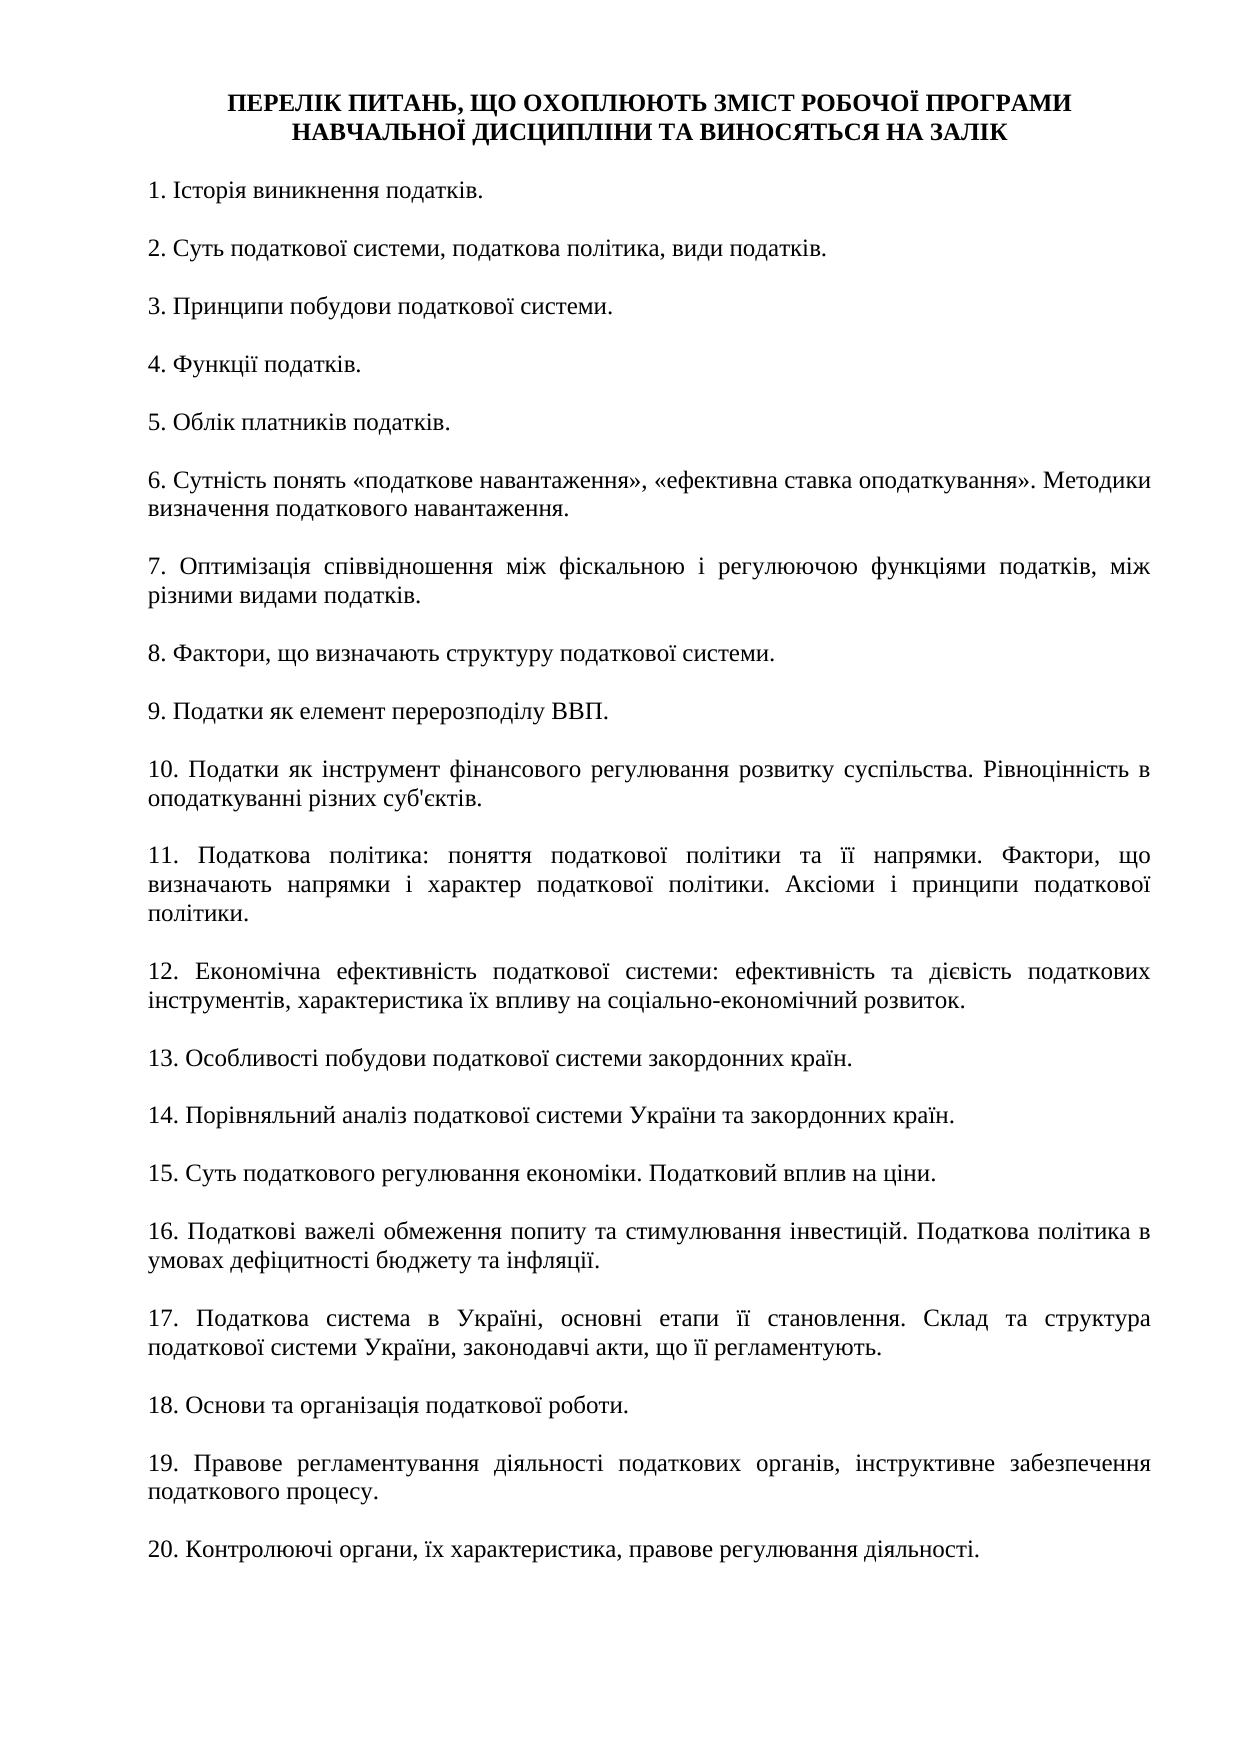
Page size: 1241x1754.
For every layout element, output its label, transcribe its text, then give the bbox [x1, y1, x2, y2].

text 6. Сутність понять «податкове навантаження», «ефективна ставка оподаткування». Методики визначення податкового навантаження. [148, 465, 1152, 522]
text 16. Податкові важелі обмеження попиту та стимулювання інвестицій. Податкова політика в умовах дефіцитності бюджету та інфляції. [148, 1216, 1152, 1274]
text 18. Основи та організація податкової роботи. [148, 1390, 1152, 1418]
text 4. Функції податків. [148, 349, 1152, 378]
text 12. Економічна ефективність податкової системи: ефективність та дієвість податкових інструментів, характеристика їх впливу на соціально-економічний розвиток. [148, 956, 1152, 1013]
text 11. Податкова політика: поняття податкової політики та її напрямки. Фактори, що визначають напрямки і характер податкової політики. Аксіоми і принципи податкової політики. [148, 841, 1152, 927]
text 8. Фактори, що визначають структуру податкової системи. [148, 638, 1152, 667]
text 3. Принципи побудови податкової системи. [148, 291, 1152, 320]
text 9. Податки як елемент перерозподілу ВВП. [148, 696, 1152, 725]
text 14. Порівняльний аналіз податкової системи України та закордонних країн. [148, 1101, 1152, 1129]
text ПЕРЕЛІК ПИТАНЬ, ЩО ОХОПЛЮЮТЬ ЗМІСТ РОБОЧОЇ ПРОГРАМИ НАВЧАЛЬНОЇ ДИСЦИПЛІНИ ТА ВИНОСЯТЬСЯ НА ЗАЛІК [148, 88, 1152, 146]
text 10. Податки як інструмент фінансового регулювання розвитку суспільства. Рівноцінність в оподаткуванні різних суб'єктів. [148, 754, 1152, 811]
text 13. Особливості побудови податкової системи закордонних країн. [148, 1043, 1152, 1071]
text 7. Оптимізація співвідношення між фіскальною і регулюючою функціями податків, між різними видами податків. [148, 551, 1152, 609]
text 5. Облік платників податків. [148, 407, 1152, 436]
text 17. Податкова система в Україні, основні етапи її становлення. Склад та структура податкової системи України, законодавчі акти, що її регламентують. [148, 1303, 1152, 1361]
text 2. Суть податкової системи, податкова політика, види податків. [148, 233, 1152, 262]
text 20. Контролюючі органи, їх характеристика, правове регулювання діяльності. [148, 1534, 1152, 1563]
text 15. Суть податкового регулювання економіки. Податковий вплив на ціни. [148, 1158, 1152, 1187]
text 19. Правове регламентування діяльності податкових органів, інструктивне забезпечення податкового процесу. [148, 1448, 1152, 1505]
text 1. Історія виникнення податків. [148, 175, 1152, 204]
